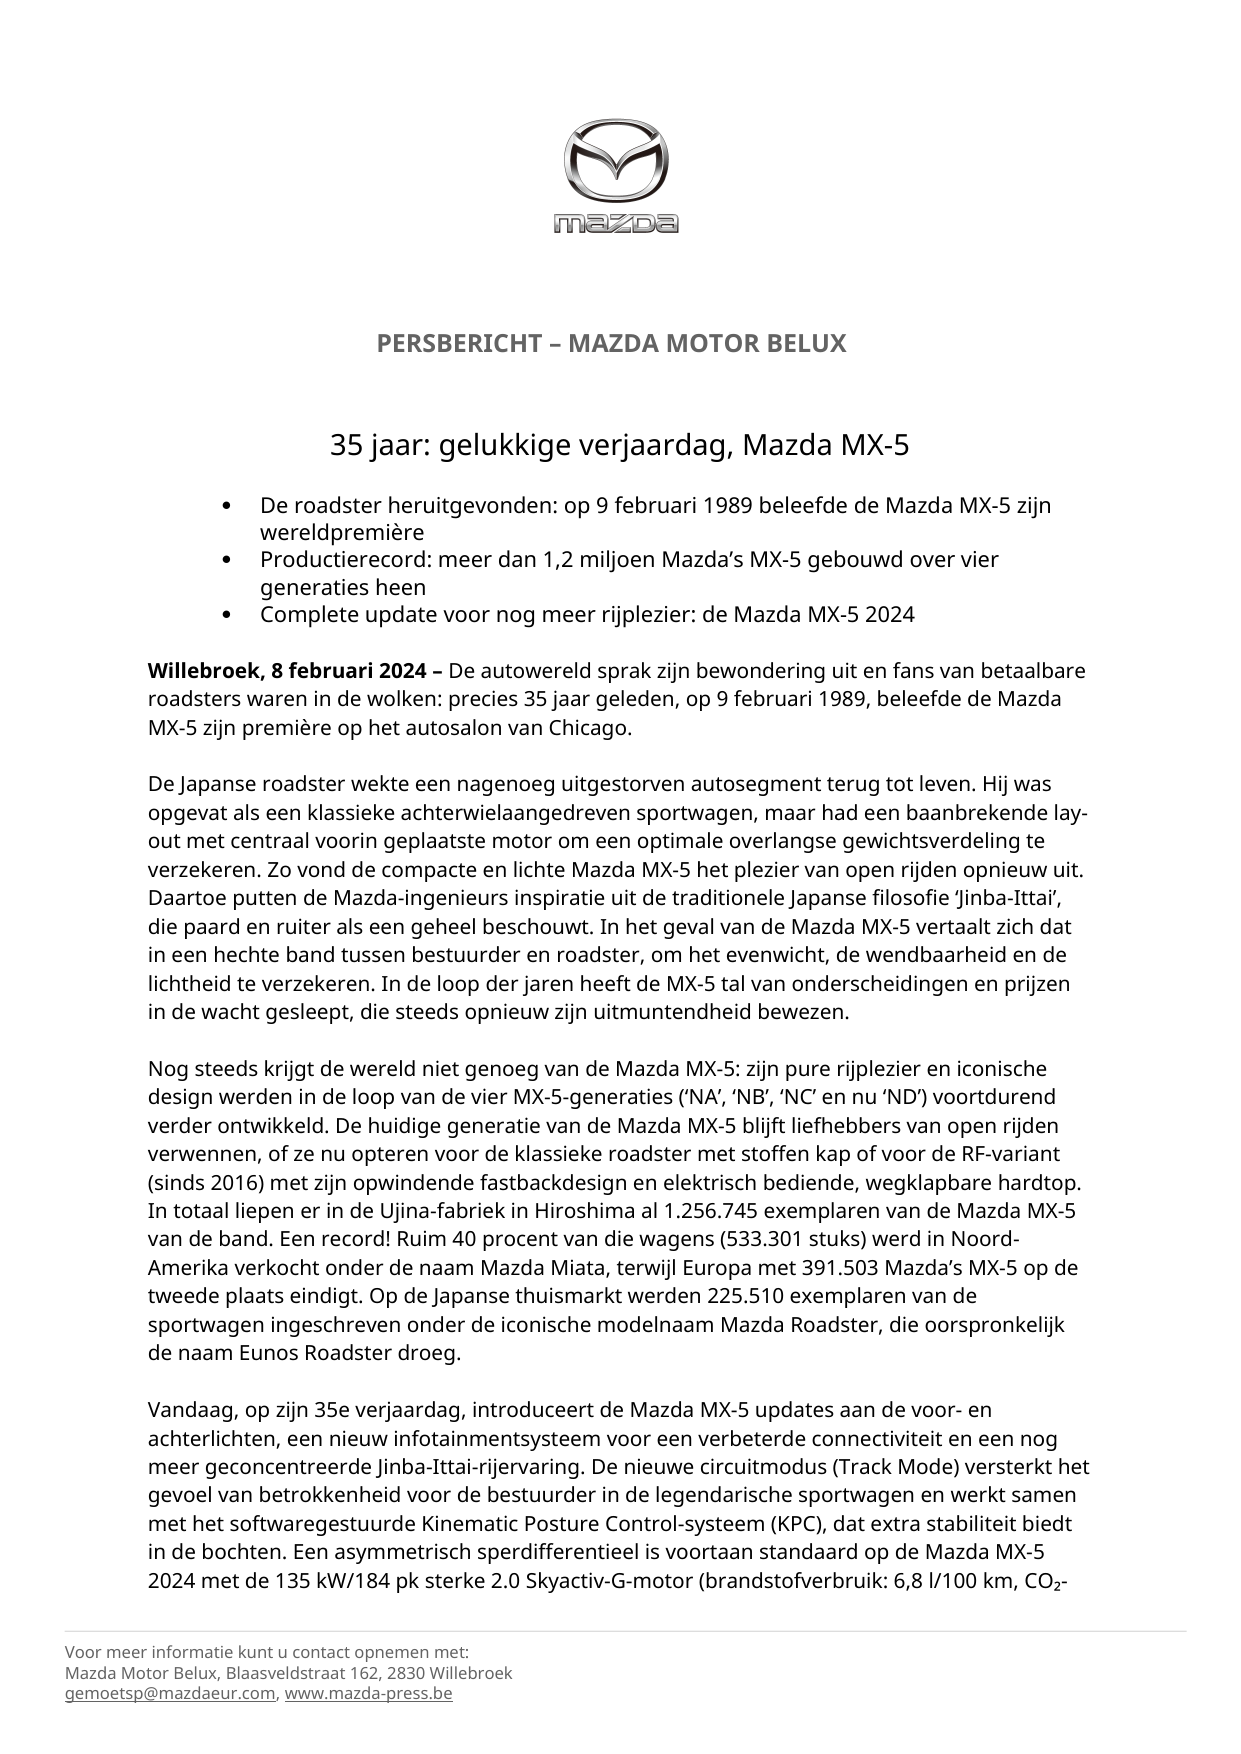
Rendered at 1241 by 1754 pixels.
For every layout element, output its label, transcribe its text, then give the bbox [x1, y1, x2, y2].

picture [0, 0, 1237, 356]
text 35 jaar: gelukkige verjaardag, Mazda MX-5 [148, 424, 1092, 463]
text Nog steeds krijgt de wereld niet genoeg van de Mazda MX-5: zijn pure rijplezier en iconische design werden in de loop van de vier MX-5-generaties (‘NA’, ‘NB’, ‘NC’ en nu ‘ND’) voortdurend verder ontwikkeld. De huidige generatie van de Mazda MX-5 blijft liefhebbers van open rijden verwennen, of ze nu opteren voor de klassieke roadster met stoffen kap of voor de RF-variant (sinds 2016) met zijn opwindende fastbackdesign en elektrisch bediende, wegklapbare hardtop. In totaal liepen er in de Ujina-fabriek in Hiroshima al 1.256.745 exemplaren van de Mazda MX-5 van de band. Een record! Ruim 40 procent van die wagens (533.301 stuks) werd in Noord-Amerika verkocht onder de naam Mazda Miata, terwijl Europa met 391.503 Mazda’s MX-5 op de tweede plaats eindigt. Op de Japanse thuismarkt werden 225.510 exemplaren van de sportwagen ingeschreven onder de iconische modelnaam Mazda Roadster, die oorspronkelijk de naam Eunos Roadster droeg. [148, 1054, 1092, 1367]
list Productierecord: meer dan 1,2 miljoen Mazda’s MX-5 gebouwd over vier generaties heen [223, 546, 1092, 600]
list De roadster heruitgevonden: op 9 februari 1989 beleefde de Mazda MX-5 zijn wereldpremière [223, 492, 1092, 546]
text Willebroek, 8 februari 2024 – De autowereld sprak zijn bewondering uit en fans van betaalbare roadsters waren in de wolken: precies 35 jaar geleden, op 9 februari 1989, beleefde de Mazda MX-5 zijn première op het autosalon van Chicago. [148, 656, 1092, 741]
list Complete update voor nog meer rijplezier: de Mazda MX-5 2024 [223, 600, 1092, 627]
text De Japanse roadster wekte een nagenoeg uitgestorven autosegment terug tot leven. Hij was opgevat als een klassieke achterwielaangedreven sportwagen, maar had een baanbrekende lay-out met centraal voorin geplaatste motor om een optimale overlangse gewichtsverdeling te verzekeren. Zo vond de compacte en lichte Mazda MX-5 het plezier van open rijden opnieuw uit. Daartoe putten de Mazda-ingenieurs inspiratie uit de traditionele Japanse filosofie ‘Jinba-Ittai’, die paard en ruiter als een geheel beschouwt. In het geval van de Mazda MX-5 vertaalt zich dat in een hechte band tussen bestuurder en roadster, om het evenwicht, de wendbaarheid en de lichtheid te verzekeren. In de loop der jaren heeft de MX-5 tal van onderscheidingen en prijzen in de wacht gesleept, die steeds opnieuw zijn uitmuntendheid bewezen. [148, 769, 1092, 1026]
